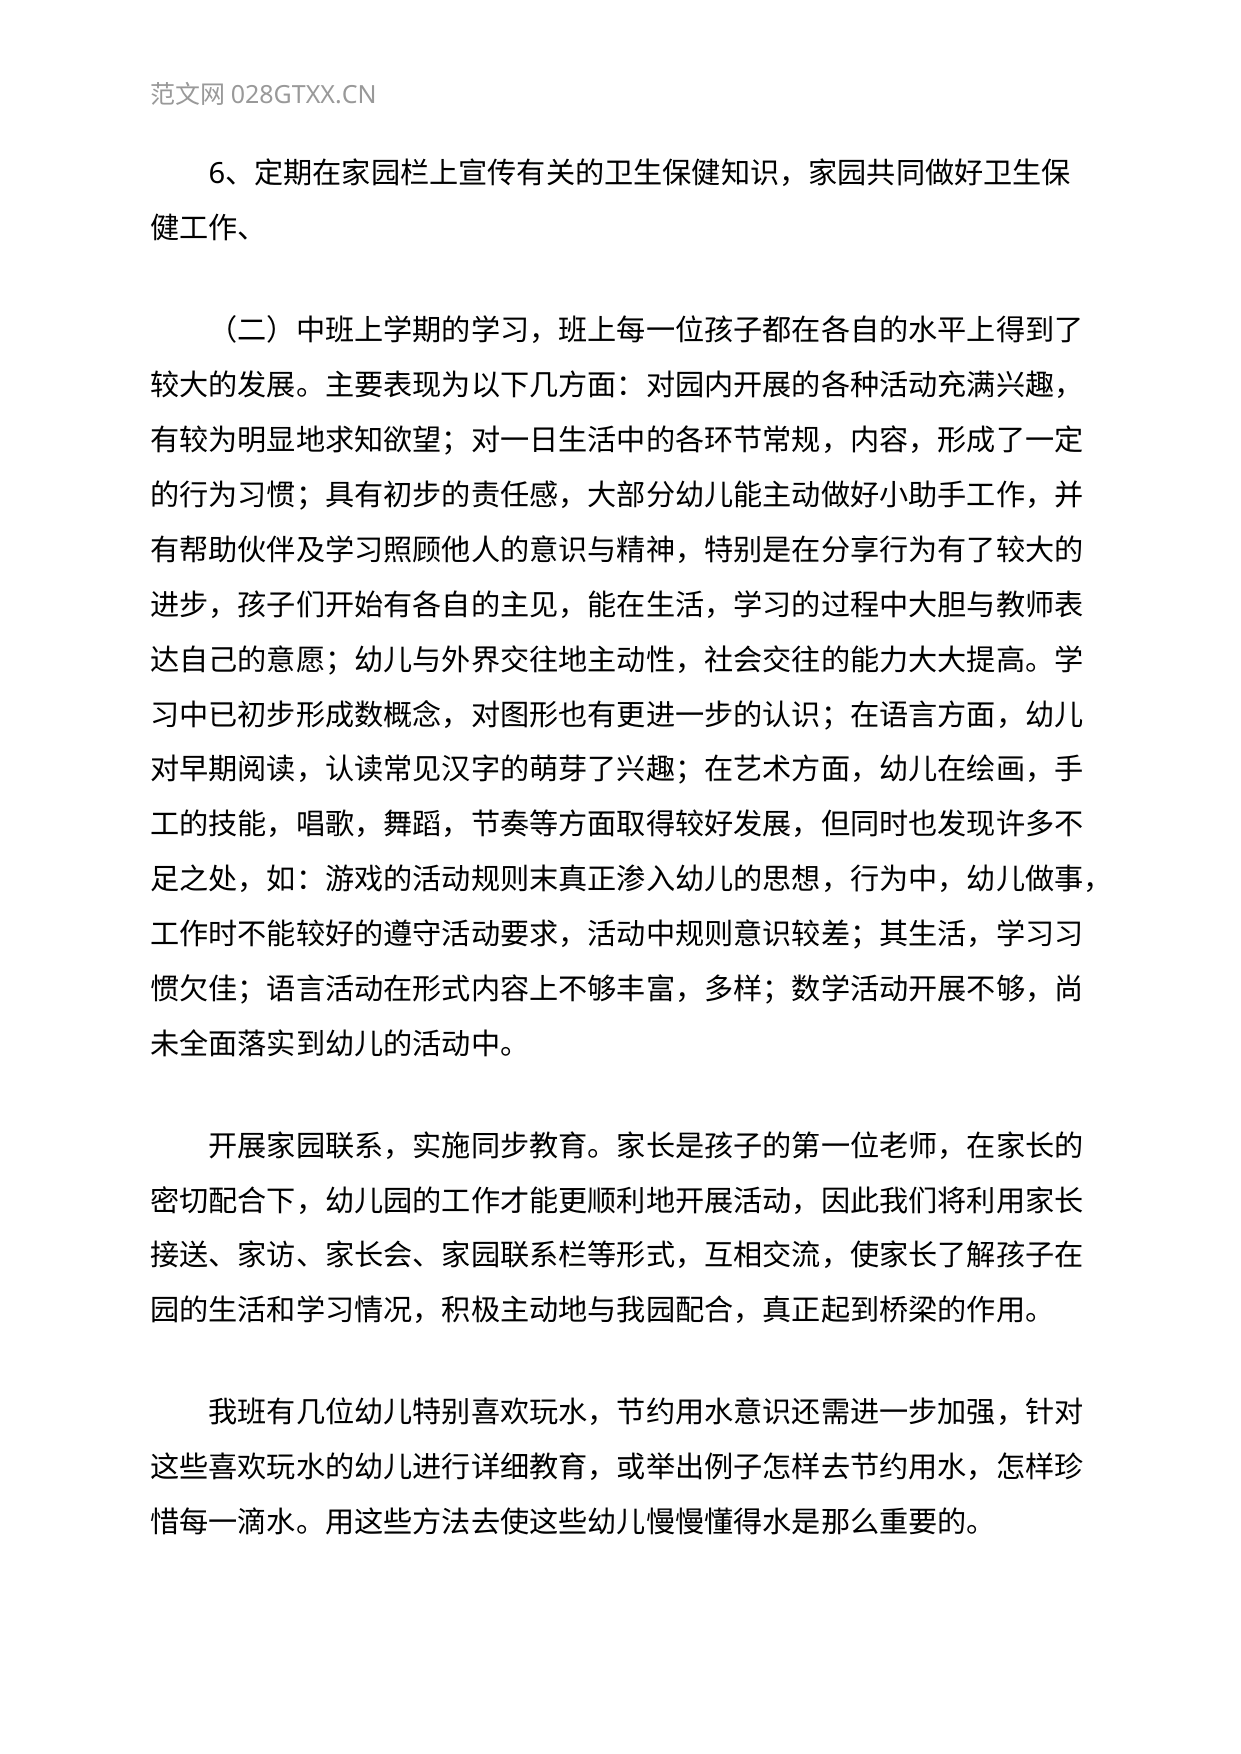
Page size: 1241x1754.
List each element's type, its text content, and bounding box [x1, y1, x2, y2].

text 开展家园联系，实施同步教育。家长是孩子的第一位老师，在家长的密切配合下，幼儿园的工作才能更顺利地开展活动，因此我们将利用家长接送、家访、家长会、家园联系栏等形式，互相交流，使家长了解孩子在园的生活和学习情况，积极主动地与我园配合，真正起到桥梁的作用。 [150, 1122, 1090, 1329]
text 6、定期在家园栏上宣传有关的卫生保健知识，家园共同做好卫生保健工作、 [150, 150, 1090, 247]
text 我班有几位幼儿特别喜欢玩水，节约用水意识还需进一步加强，针对这些喜欢玩水的幼儿进行详细教育，或举出例子怎样去节约用水，怎样珍惜每一滴水。用这些方法去使这些幼儿慢慢懂得水是那么重要的。 [150, 1389, 1090, 1541]
text （二）中班上学期的学习，班上每一位孩子都在各自的水平上得到了较大的发展。主要表现为以下几方面：对园内开展的各种活动充满兴趣，有较为明显地求知欲望；对一日生活中的各环节常规，内容，形成了一定的行为习惯；具有初步的责任感，大部分幼儿能主动做好小助手工作，并有帮助伙伴及学习照顾他人的意识与精神，特别是在分享行为有了较大的进步，孩子们开始有各自的主见，能在生活，学习的过程中大胆与教师表达自己的意愿；幼儿与外界交往地主动性，社会交往的能力大大提高。学习中已初步形成数概念，对图形也有更进一步的认识；在语言方面，幼儿对早期阅读，认读常见汉字的萌芽了兴趣；在艺术方面，幼儿在绘画，手工的技能，唱歌，舞蹈，节奏等方面取得较好发展，但同时也发现许多不足之处，如：游戏的活动规则末真正渗入幼儿的思想，行为中，幼儿做事，工作时不能较好的遵守活动要求，活动中规则意识较差；其生活，学习习惯欠佳；语言活动在形式内容上不够丰富，多样；数学活动开展不够，尚未全面落实到幼儿的活动中。 [150, 307, 1090, 1063]
